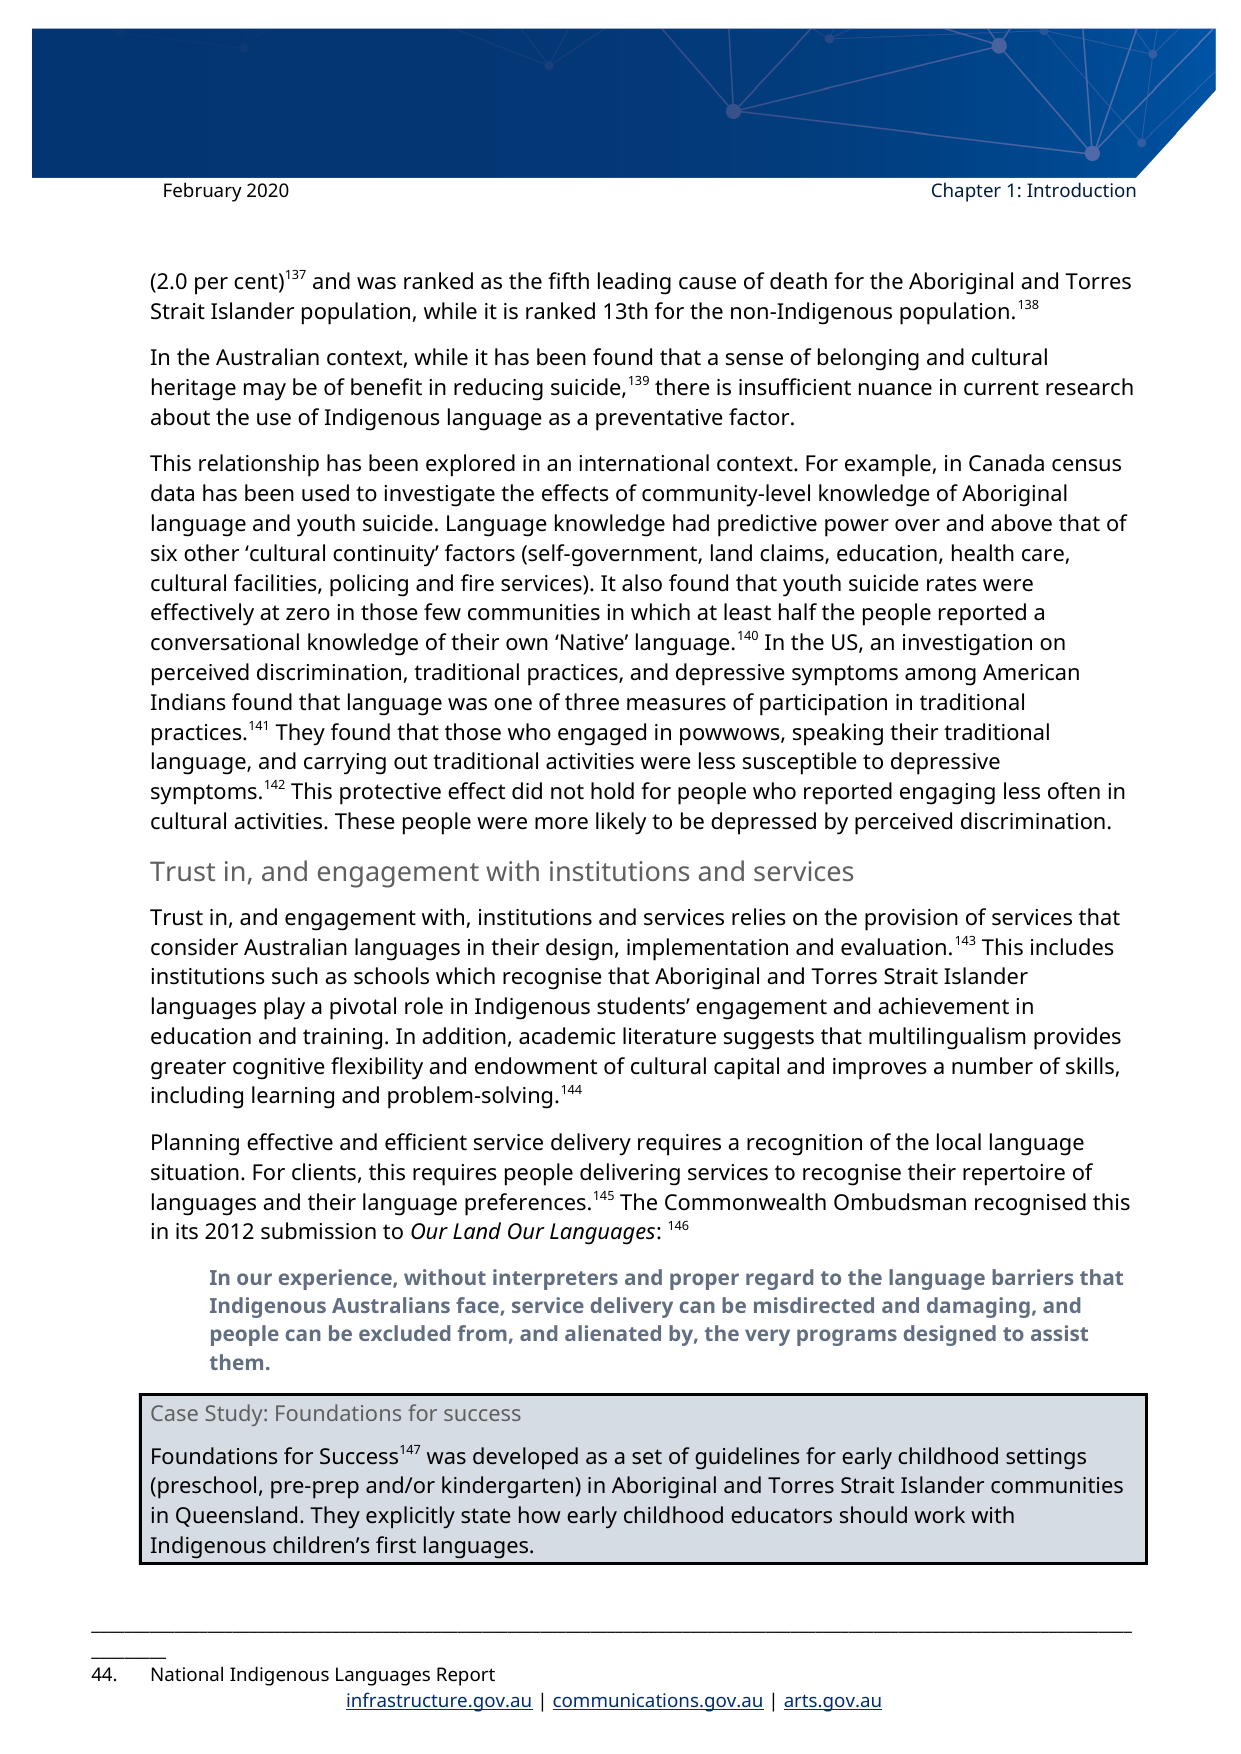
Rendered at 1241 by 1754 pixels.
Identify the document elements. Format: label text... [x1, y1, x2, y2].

text Trust in, and engagement with, institutions and services relies on the provision of services that consider Australian languages in their design, implementation and evaluation. This includes institutions such as schools which recognise that Aboriginal and Torres Strait Islander languages play a pivotal role in Indigenous students’ engagement and achievement in education and training. In addition, academic literature suggests that multilingualism provides greater cognitive flexibility and endowment of cultural capital and improves a number of skills, including learning and problem-solving. [150, 902, 1137, 1110]
text In the Australian context, while it has been found that a sense of belonging and cultural heritage may be of benefit in reducing suicide, there is insufficient nuance in current research about the use of Indigenous language as a preventative factor. [150, 342, 1137, 432]
subtitle Case Study: Foundations for success [142, 1396, 1145, 1428]
text Planning effective and efficient service delivery requires a recognition of the local language situation. For clients, this requires people delivering services to recognise their repertoire of languages and their language preferences. The Commonwealth Ombudsman recognised this in its 2012 submission to Our Land Our Languages: [150, 1127, 1137, 1246]
text Foundations for Success was developed as a set of guidelines for early childhood settings (preschool, pre-prep and/or kindergarten) in Aboriginal and Torres Strait Islander communities in Queensland. They explicitly state how early childhood educators should work with Indigenous children’s first languages. [142, 1435, 1145, 1562]
picture [2, 0, 1241, 178]
text This relationship has been explored in an international context. For example, in Canada census data has been used to investigate the effects of community-level knowledge of Aboriginal language and youth suicide. Language knowledge had predictive power over and above that of six other ‘cultural continuity’ factors (self-government, land claims, education, health care, cultural facilities, policing and fire services). It also found that youth suicide rates were effectively at zero in those few communities in which at least half the people reported a conversational knowledge of their own ‘Native’ language. In the US, an investigation on perceived discrimination, traditional practices, and depressive symptoms among American Indians found that language was one of three measures of participation in traditional practices. They found that those who engaged in powwows, speaking their traditional language, and carrying out traditional activities were less susceptible to depressive symptoms. This protective effect did not hold for people who reported engaging less often in cultural activities. These people were more likely to be depressed by perceived discrimination. [150, 448, 1137, 836]
text In our experience, without interpreters and proper regard to the language barriers that Indigenous Australians face, service delivery can be misdirected and damaging, and people can be excluded from, and alienated by, the very programs designed to assist them. [209, 1263, 1137, 1376]
subtitle Trust in, and engagement with institutions and services [150, 852, 1137, 889]
